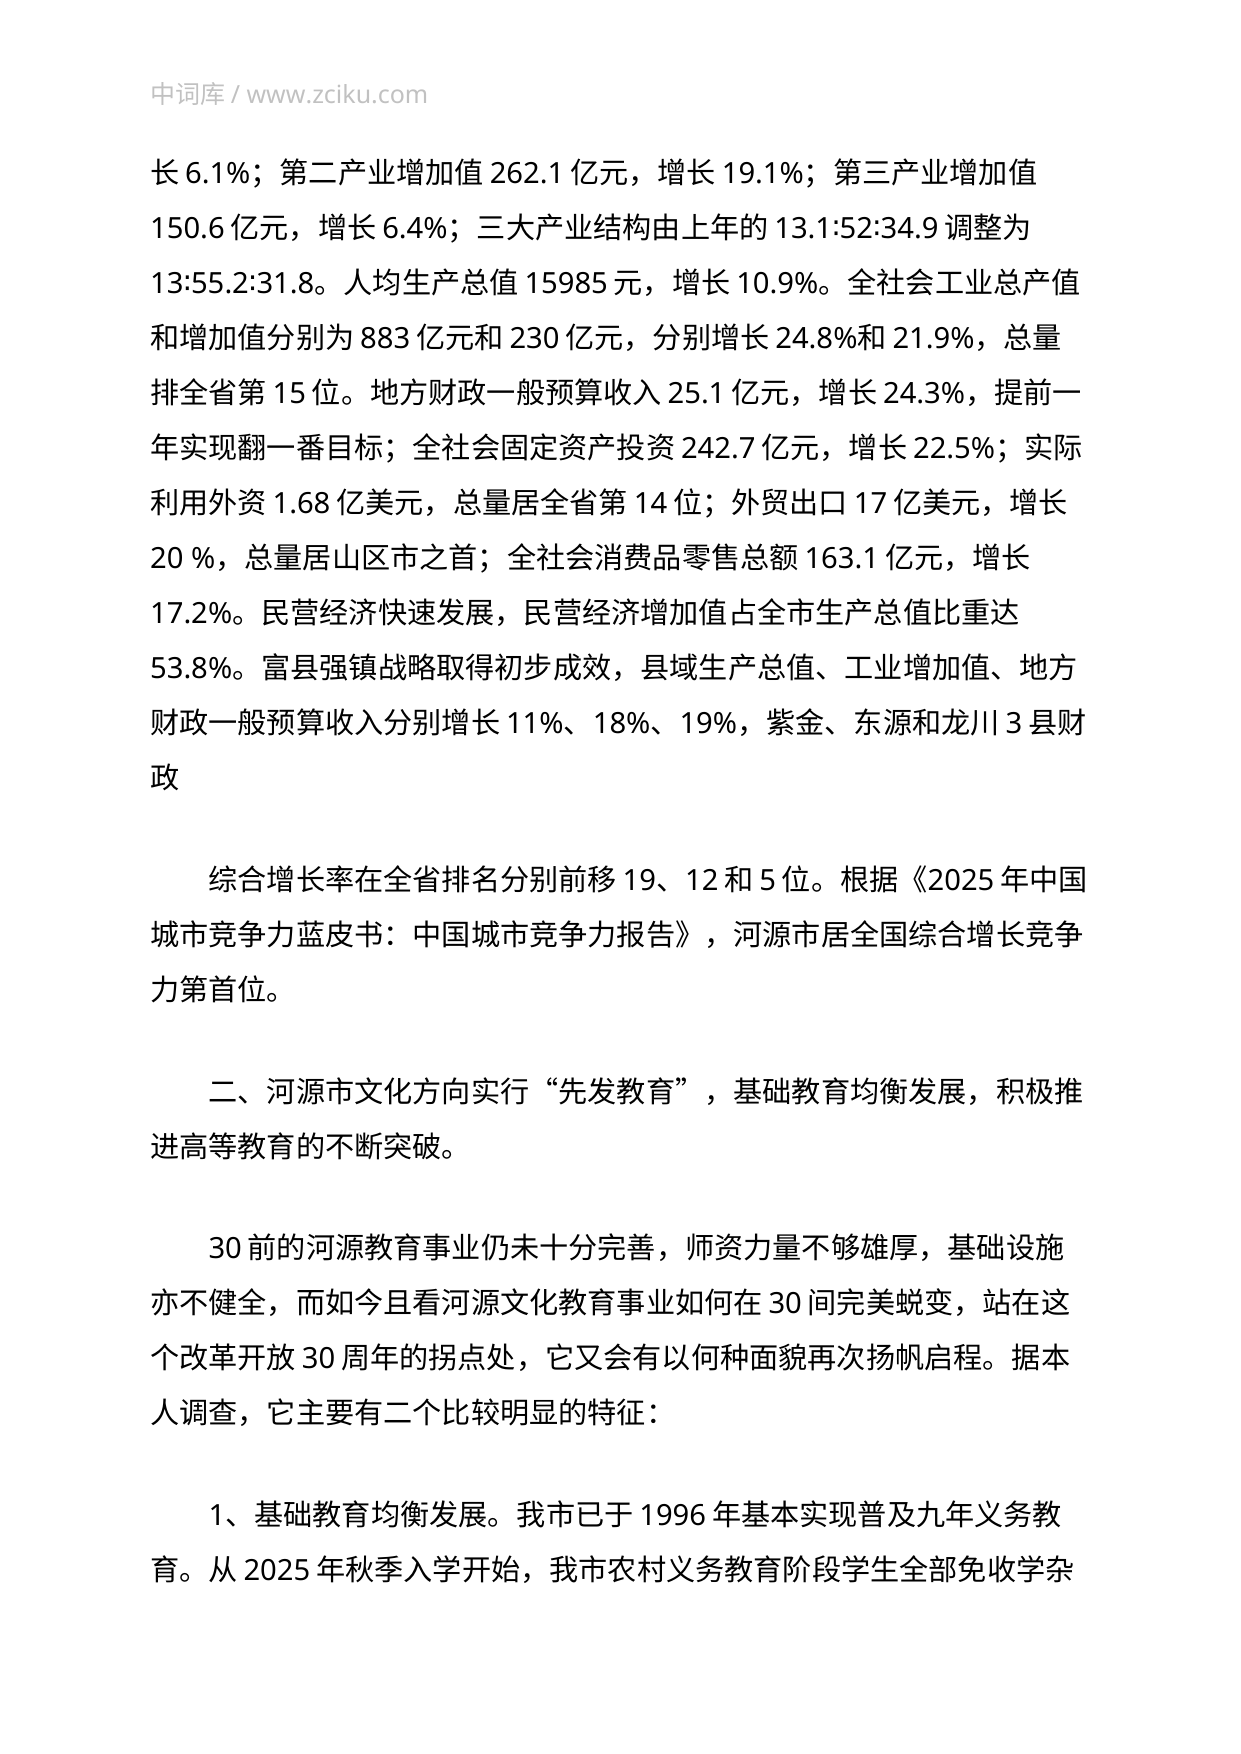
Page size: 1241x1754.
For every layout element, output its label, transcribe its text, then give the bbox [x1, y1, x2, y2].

text 二、河源市文化方向实行“先发教育”，基础教育均衡发展，积极推进高等教育的不断突破。 [150, 1068, 1090, 1166]
text 30前的河源教育事业仍未十分完善，师资力量不够雄厚，基础设施亦不健全，而如今且看河源文化教育事业如何在30间完美蜕变，站在这个改革开放30周年的拐点处，它又会有以何种面貌再次扬帆启程。据本人调查，它主要有二个比较明显的特征： [150, 1225, 1090, 1432]
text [150, 150, 1090, 797]
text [150, 1492, 1090, 1589]
text 综合增长率在全省排名分别前移19、12和5位。根据《2025年中国城市竞争力蓝皮书：中国城市竞争力报告》，河源市居全国综合增长竞争力第首位。 [150, 857, 1090, 1009]
